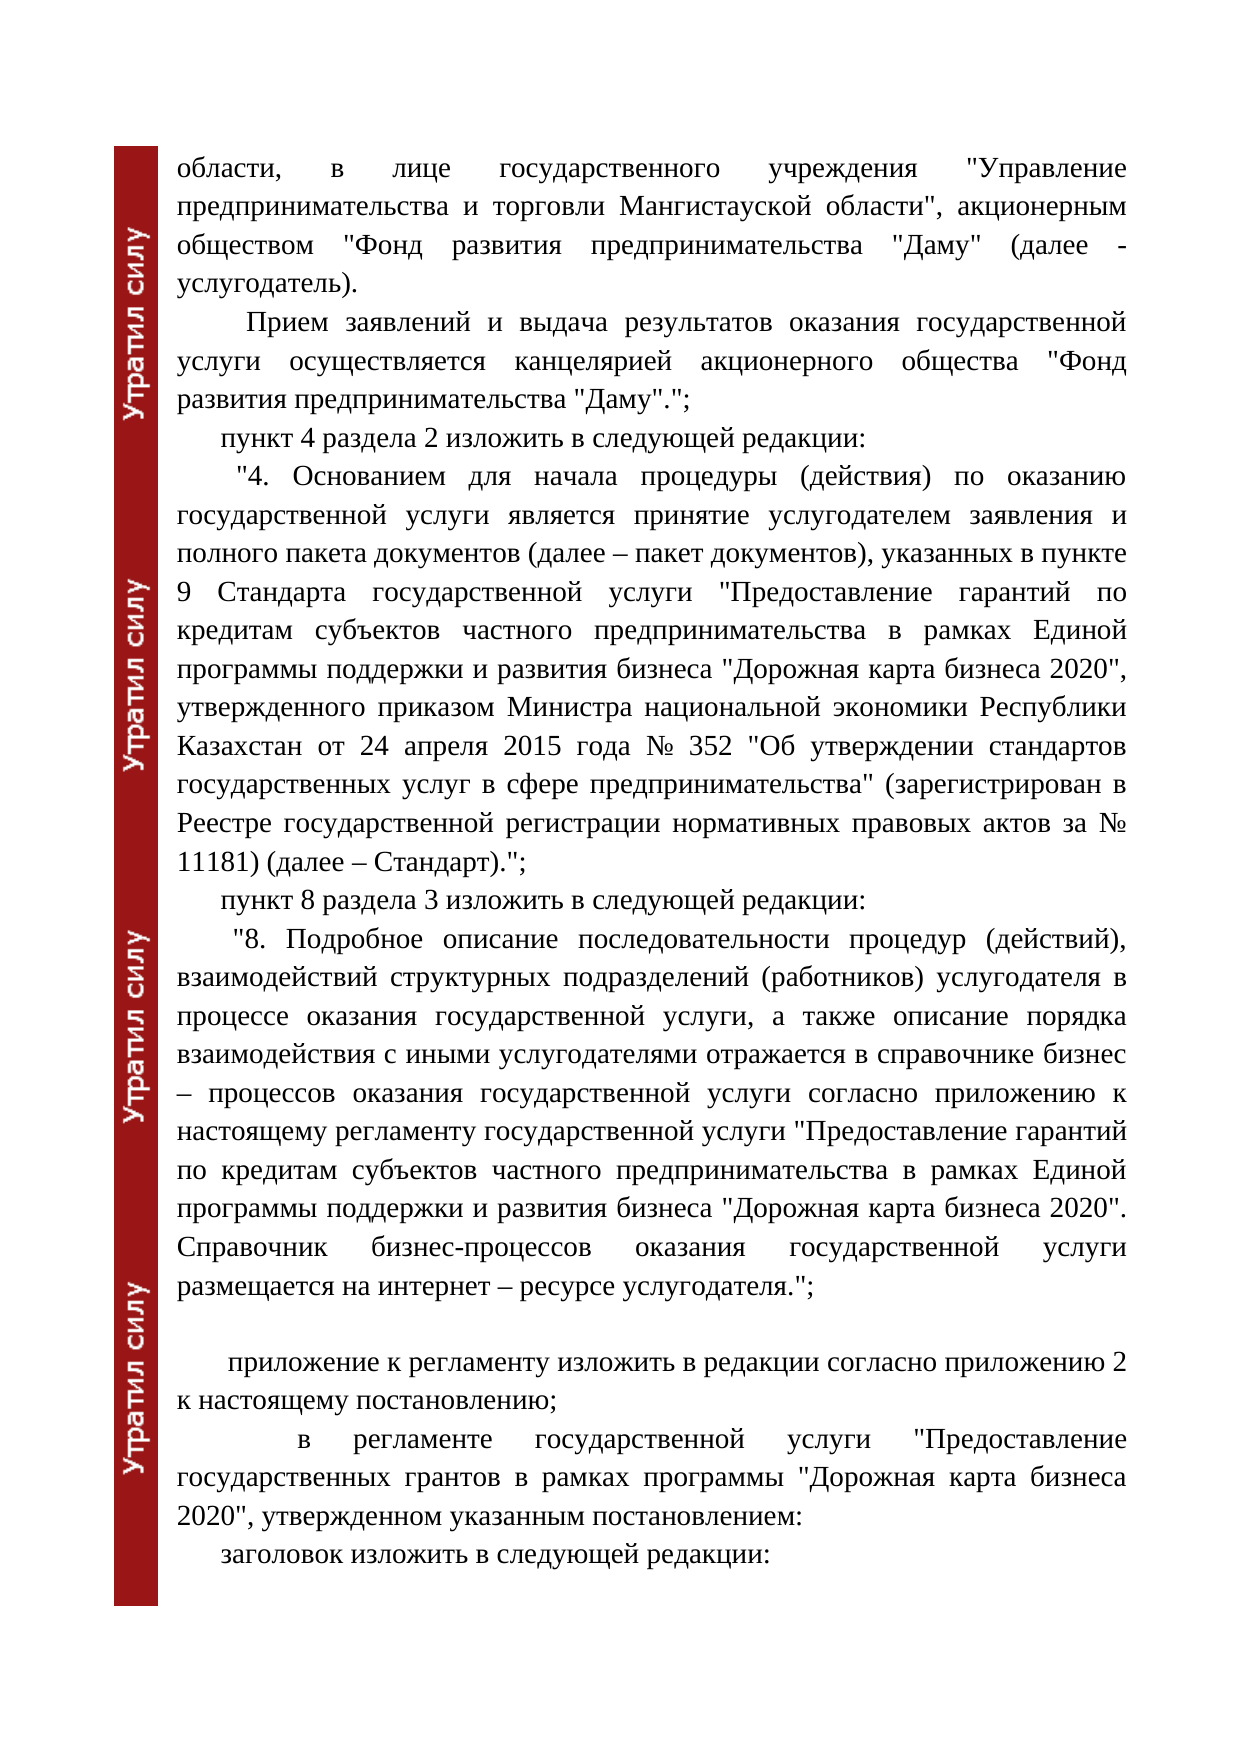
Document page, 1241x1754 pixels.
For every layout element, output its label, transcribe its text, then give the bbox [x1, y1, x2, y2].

text в регламенте государственной услуги "Предоставление государственных грантов в рамках программы "Дорожная карта бизнеса 2020", утвержденном указанным постановлением: [112, 1421, 1128, 1531]
picture [114, 415, 158, 420]
picture [114, 299, 158, 304]
picture [114, 1416, 158, 1421]
picture [114, 1531, 158, 1536]
text "8. Подробное описание последовательности процедур (действий), взаимодействий структурных подразделений (работников) услугодателя в процессе оказания государственной услуги, а также описание порядка взаимодействия с иными услугодателями отражается в справочнике бизнес – процессов оказания государственной услуги согласно приложению к настоящему регламенту государственной услуги "Предоставление гарантий по кредитам субъектов частного предпринимательства в рамках Единой программы поддержки и развития бизнеса "Дорожная карта бизнеса 2020". Справочник бизнес-процессов оказания государственной услуги размещается на интернет – ресурсе услугодателя."; [112, 921, 1128, 1301]
text заголовок изложить в следующей редакции: [112, 1536, 1128, 1570]
text приложение к регламенту изложить в редакции согласно приложению 2 к настоящему постановлению; [112, 1344, 1128, 1416]
text Прием заявлений и выдача результатов оказания государственной услуги осуществляется канцелярией акционерного общества "Фонд развития предпринимательства "Даму"."; [112, 304, 1128, 415]
picture [114, 1570, 158, 1606]
picture [114, 146, 158, 150]
text пункт 4 раздела 2 изложить в следующей редакции: [112, 420, 1128, 453]
picture [114, 877, 158, 882]
picture [114, 1301, 158, 1344]
text пункт 8 раздела 3 изложить в следующей редакции: [112, 882, 1128, 916]
text "4. Основанием для начала процедуры (действия) по оказанию государственной услуги является принятие услугодателем заявления и полного пакета документов (далее – пакет документов), указанных в пункте 9 Стандарта государственной услуги "Предоставление гарантий по кредитам субъектов частного предпринимательства в рамках Единой программы поддержки и развития бизнеса "Дорожная карта бизнеса 2020", утвержденного приказом Министра национальной экономики Республики Казахстан от 24 апреля 2015 года № 352 "Об утверждении стандартов государственных услуг в сфере предпринимательства" (зарегистрирован в Реестре государственной регистрации нормативных правовых актов за № 11181) (далее – Стандарт)."; [112, 458, 1128, 877]
picture [114, 453, 158, 458]
picture [114, 916, 158, 921]
